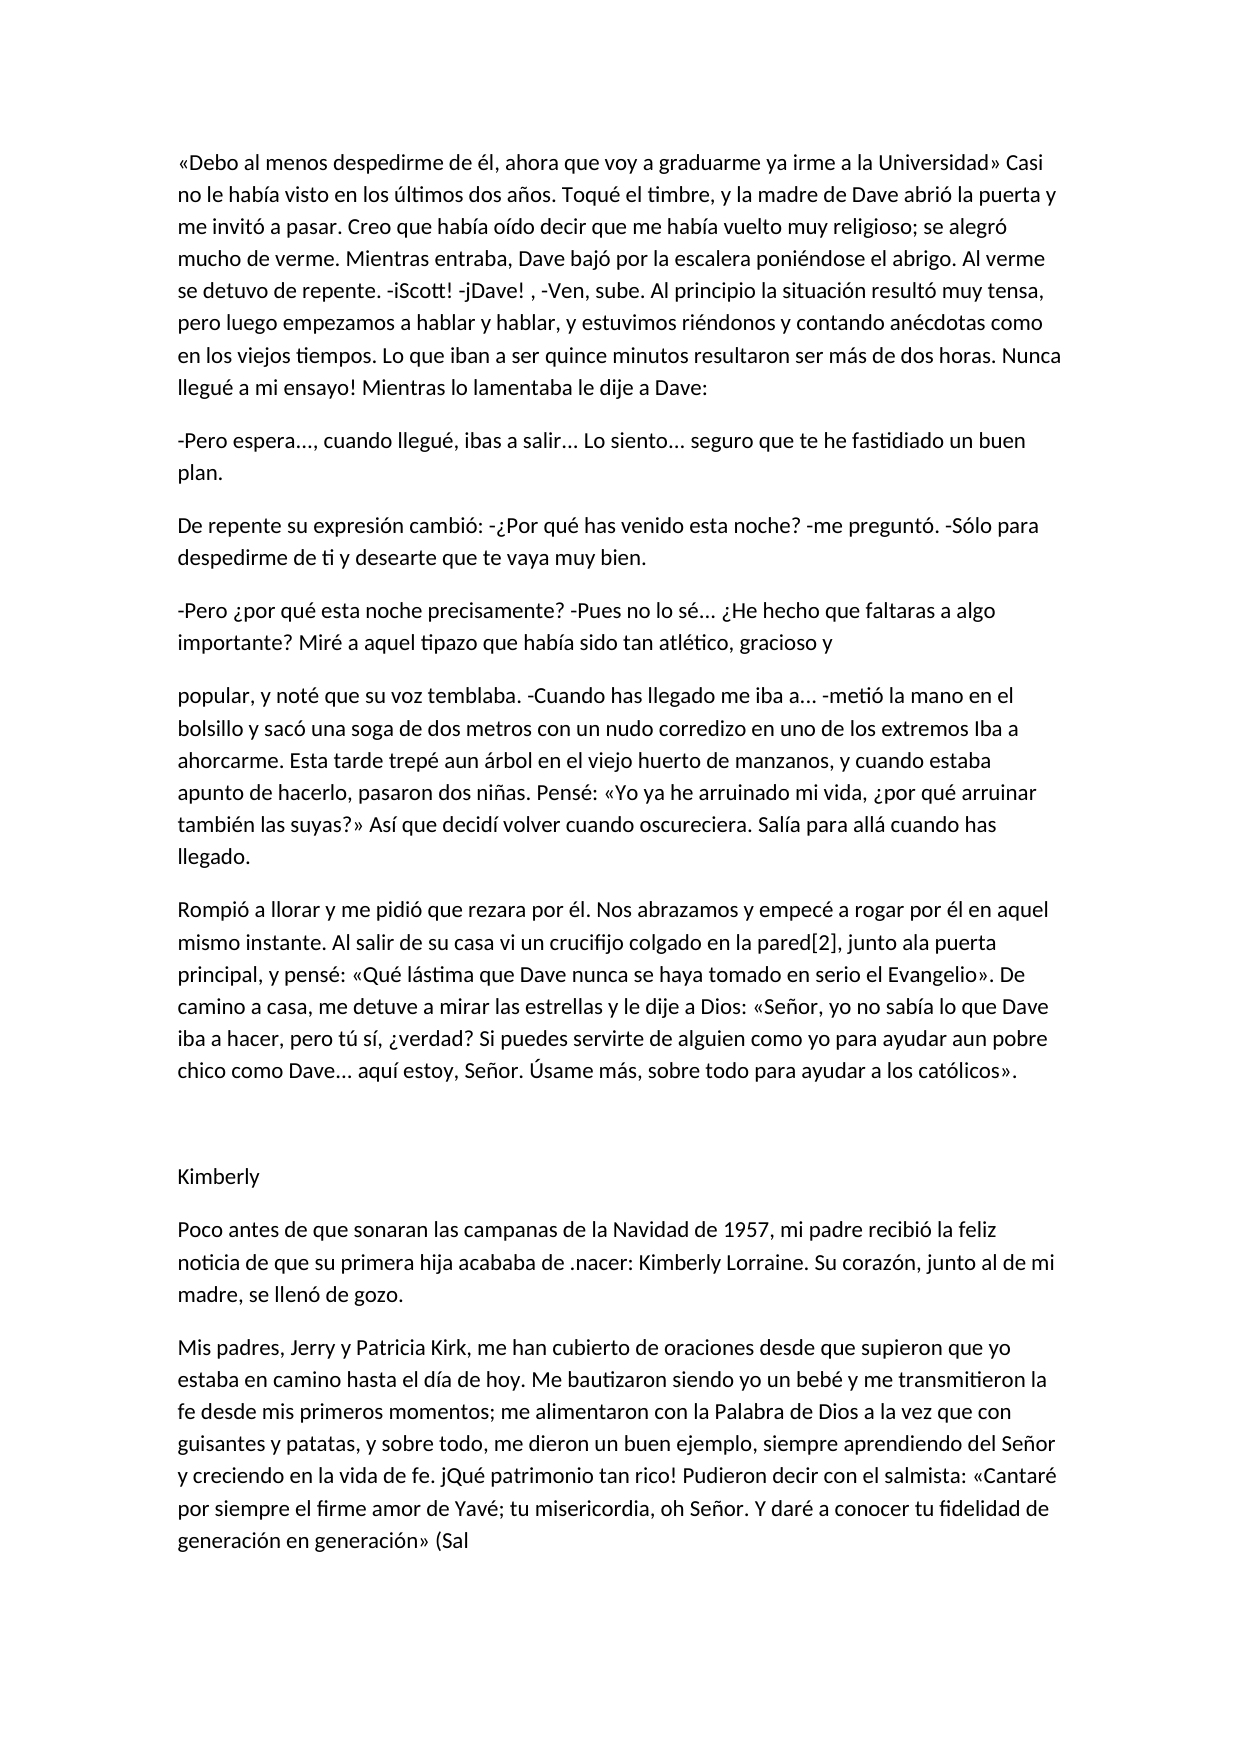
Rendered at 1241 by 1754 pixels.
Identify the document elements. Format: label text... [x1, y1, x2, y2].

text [177, 148, 1063, 401]
text -Pero espera..., cuando llegué, ibas a salir... Lo siento... seguro que te he fastidiado un buen plan. [177, 426, 1063, 486]
text Mis padres, Jerry y Patricia Kirk, me han cubierto de oraciones desde que supieron que yo estaba en camino hasta el día de hoy. Me bautizaron siendo yo un bebé y me transmitieron la fe desde mis primeros momentos; me alimentaron con la Palabra de Dios a la vez que con guisantes y patatas, y sobre todo, me dieron un buen ejemplo, siempre aprendiendo del Señor y creciendo en la vida de fe. jQué patrimonio tan rico! Pudieron decir con el salmista: «Cantaré por siempre el firme amor de Yavé; tu misericordia, oh Señor. Y daré a conocer tu fidelidad de generación en generación» (Sal [177, 1333, 1063, 1554]
text popular, y noté que su voz temblaba. -Cuando has llegado me iba a... -metió la mano en el bolsillo y sacó una soga de dos metros con un nudo corredizo en uno de los extremos Iba a ahorcarme. Esta tarde trepé aun árbol en el viejo huerto de manzanos, y cuando estaba apunto de hacerlo, pasaron dos niñas. Pensé: «Yo ya he arruinado mi vida, ¿por qué arruinar también las suyas?» Así que decidí volver cuando oscureciera. Salía para allá cuando has llegado. [177, 682, 1063, 871]
text De repente su expresión cambió: -¿Por qué has venido esta noche? -me preguntó. -Sólo para despedirme de ti y desearte que te vaya muy bien. [177, 511, 1063, 571]
text -Pero ¿por qué esta noche precisamente? -Pues no lo sé... ¿He hecho que faltaras a algo importante? Miré a aquel tipazo que había sido tan atlético, gracioso y [177, 596, 1063, 657]
text Kimberly [177, 1162, 1063, 1191]
text Rompió a llorar y me pidió que rezara por él. Nos abrazamos y empecé a rogar por él en aquel mismo instante. Al salir de su casa vi un crucifijo colgado en la pared[2], junto ala puerta principal, y pensé: «Qué lástima que Dave nunca se haya tomado en serio el Evangelio». De camino a casa, me detuve a mirar las estrellas y le dije a Dios: «Señor, yo no sabía lo que Dave iba a hacer, pero tú sí, ¿verdad? Si puedes servirte de alguien como yo para ayudar aun pobre chico como Dave... aquí estoy, Señor. Úsame más, sobre todo para ayudar a los católicos». [177, 896, 1063, 1084]
text Poco antes de que sonaran las campanas de la Navidad de 1957, mi padre recibió la feliz noticia de que su primera hija acababa de .nacer: Kimberly Lorraine. Su corazón, junto al de mi madre, se llenó de gozo. [177, 1216, 1063, 1308]
